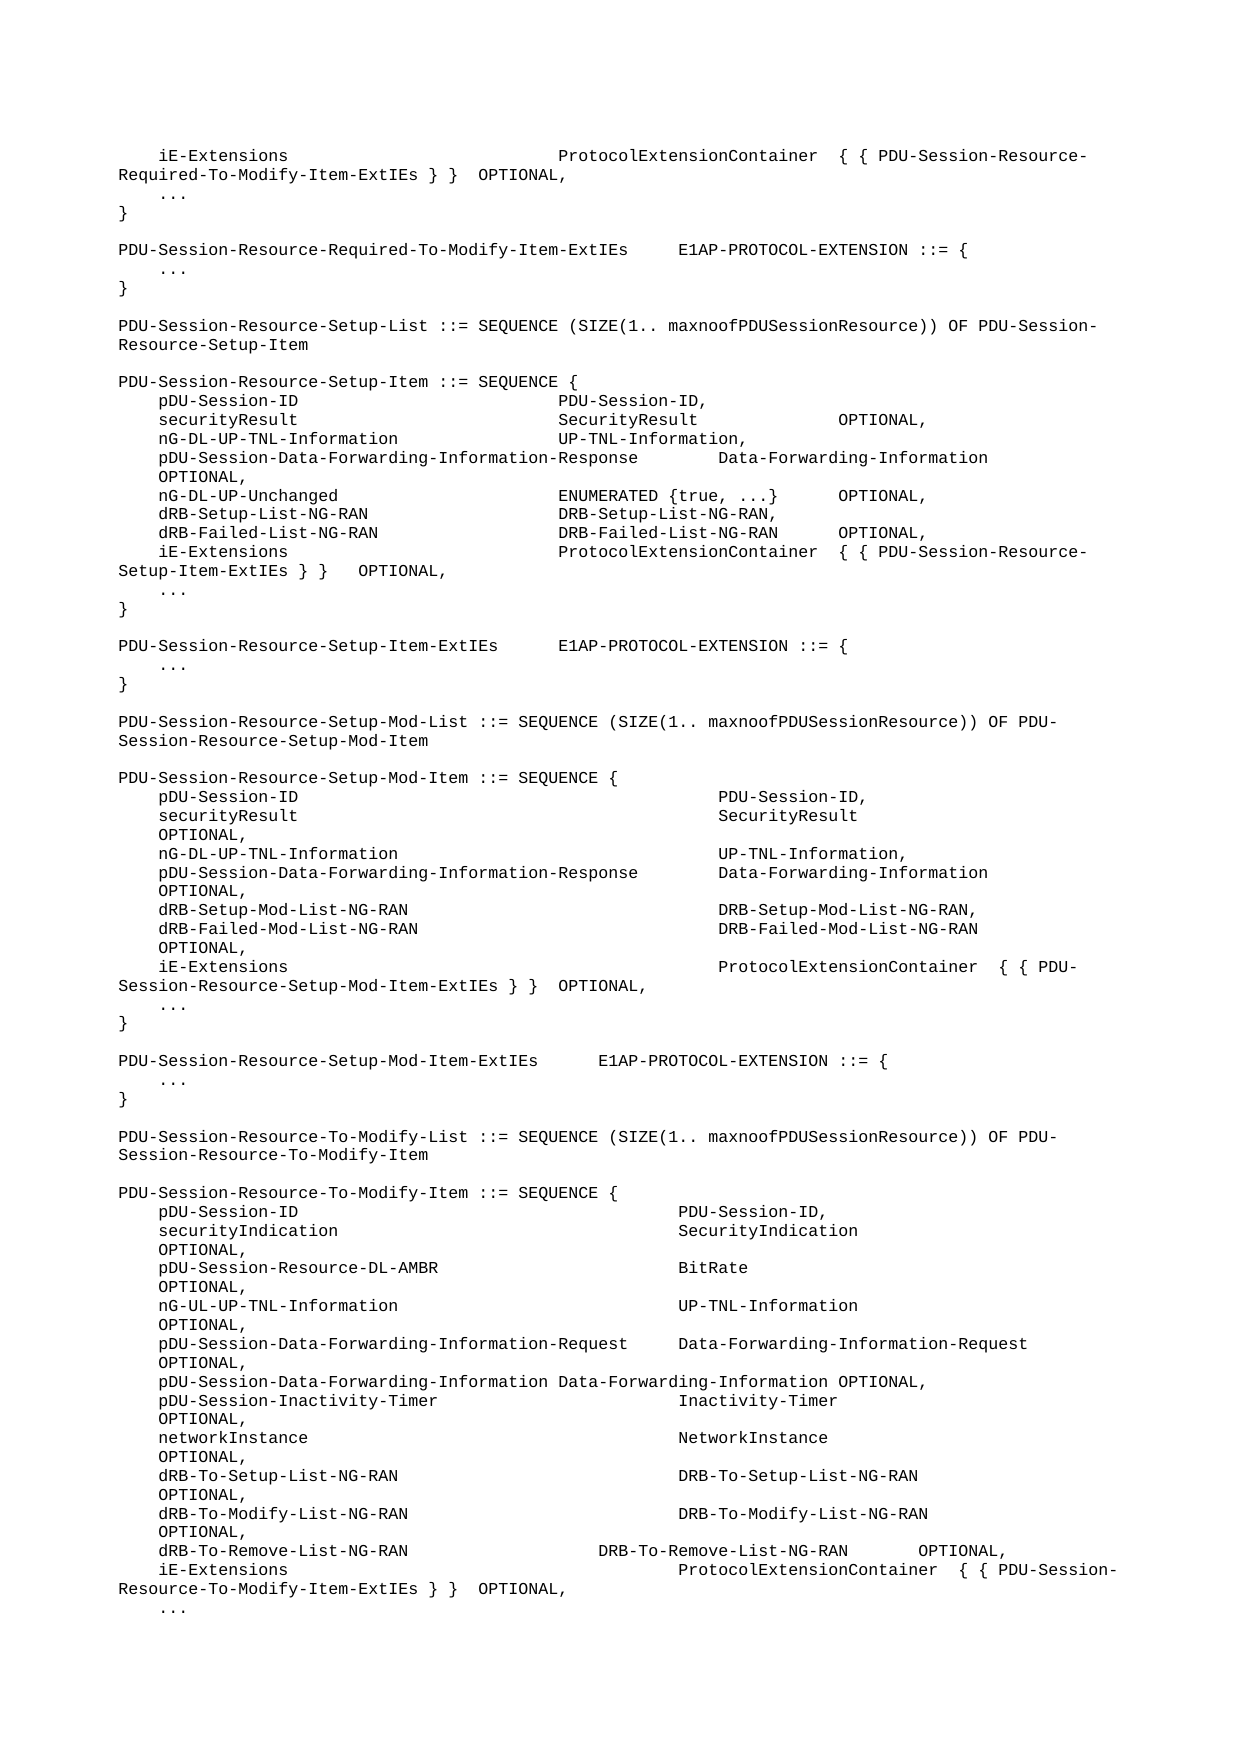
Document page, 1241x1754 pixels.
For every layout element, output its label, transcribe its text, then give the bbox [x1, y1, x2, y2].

text networkInstance NetworkInstance OPTIONAL, [118, 1430, 1122, 1467]
text dRB-To-Modify-List-NG-RAN DRB-To-Modify-List-NG-RAN OPTIONAL, [118, 1505, 1122, 1543]
text dRB-Setup-Mod-List-NG-RAN DRB-Setup-Mod-List-NG-RAN, [118, 902, 1122, 921]
text PDU-Session-Resource-Setup-Mod-Item-ExtIEs E1AP-PROTOCOL-EXTENSION ::= { [118, 1053, 1122, 1072]
text PDU-Session-Resource-To-Modify-Item ::= SEQUENCE { [118, 1185, 1122, 1203]
text } [118, 280, 1122, 298]
text PDU-Session-Resource-Required-To-Modify-Item-ExtIEs E1AP-PROTOCOL-EXTENSION ::= { [118, 242, 1122, 261]
text } [118, 1015, 1122, 1034]
text PDU-Session-Resource-Setup-Mod-Item ::= SEQUENCE { [118, 770, 1122, 789]
text ... [118, 1072, 1122, 1090]
text dRB-Failed-List-NG-RAN DRB-Failed-List-NG-RAN OPTIONAL, [118, 525, 1122, 544]
text } [118, 204, 1122, 223]
text nG-DL-UP-TNL-Information UP-TNL-Information, [118, 845, 1122, 864]
text securityResult SecurityResult OPTIONAL, [118, 412, 1122, 431]
text ... [118, 261, 1122, 280]
text PDU-Session-Resource-Setup-Item ::= SEQUENCE { [118, 374, 1122, 393]
text PDU-Session-Resource-Setup-Item-ExtIEs E1AP-PROTOCOL-EXTENSION ::= { [118, 638, 1122, 657]
text pDU-Session-Data-Forwarding-Information-Response Data-Forwarding-Information OPTIONAL, [118, 864, 1122, 902]
text securityIndication SecurityIndication OPTIONAL, [118, 1222, 1122, 1260]
text ... [118, 657, 1122, 676]
text pDU-Session-Resource-DL-AMBR BitRate OPTIONAL, [118, 1260, 1122, 1298]
text ... [118, 581, 1122, 600]
text PDU-Session-Resource-Setup-Mod-List ::= SEQUENCE (SIZE(1.. maxnoofPDUSessionResource)) OF PDU-Session-Resource-Setup-Mod-Item [118, 713, 1122, 751]
text } [118, 1090, 1122, 1109]
text dRB-Setup-List-NG-RAN DRB-Setup-List-NG-RAN, [118, 506, 1122, 525]
text ... [118, 996, 1122, 1015]
text PDU-Session-Resource-To-Modify-List ::= SEQUENCE (SIZE(1.. maxnoofPDUSessionResource)) OF PDU-Session-Resource-To-Modify-Item [118, 1128, 1122, 1166]
text } [118, 676, 1122, 694]
text pDU-Session-ID PDU-Session-ID, [118, 789, 1122, 808]
text iE-Extensions ProtocolExtensionContainer { { PDU-Session-Resource-Setup-Mod-Item-ExtIEs } } OPTIONAL, [118, 958, 1122, 996]
text pDU-Session-Data-Forwarding-Information-Request Data-Forwarding-Information-Request OPTIONAL, [118, 1336, 1122, 1373]
text pDU-Session-ID PDU-Session-ID, [118, 393, 1122, 412]
text ... [118, 1599, 1122, 1618]
text PDU-Session-Resource-Setup-List ::= SEQUENCE (SIZE(1.. maxnoofPDUSessionResource)) OF PDU-Session-Resource-Setup-Item [118, 317, 1122, 355]
text } [118, 600, 1122, 619]
text pDU-Session-ID PDU-Session-ID, [118, 1203, 1122, 1222]
text nG-UL-UP-TNL-Information UP-TNL-Information OPTIONAL, [118, 1298, 1122, 1336]
text pDU-Session-Inactivity-Timer Inactivity-Timer OPTIONAL, [118, 1392, 1122, 1430]
text nG-DL-UP-Unchanged ENUMERATED {true, ...} OPTIONAL, [118, 487, 1122, 506]
text pDU-Session-Data-Forwarding-Information Data-Forwarding-Information OPTIONAL, [118, 1373, 1122, 1392]
text ... [118, 185, 1122, 204]
text iE-Extensions ProtocolExtensionContainer { { PDU-Session-Resource-Required-To-Modify-Item-ExtIEs } } OPTIONAL, [118, 148, 1122, 185]
text dRB-To-Setup-List-NG-RAN DRB-To-Setup-List-NG-RAN OPTIONAL, [118, 1467, 1122, 1505]
text dRB-To-Remove-List-NG-RAN DRB-To-Remove-List-NG-RAN OPTIONAL, [118, 1543, 1122, 1562]
text securityResult SecurityResult OPTIONAL, [118, 808, 1122, 845]
text nG-DL-UP-TNL-Information UP-TNL-Information, [118, 431, 1122, 449]
text iE-Extensions ProtocolExtensionContainer { { PDU-Session-Resource-Setup-Item-ExtIEs } } OPTIONAL, [118, 544, 1122, 581]
text dRB-Failed-Mod-List-NG-RAN DRB-Failed-Mod-List-NG-RAN OPTIONAL, [118, 921, 1122, 958]
text pDU-Session-Data-Forwarding-Information-Response Data-Forwarding-Information OPTIONAL, [118, 449, 1122, 487]
text iE-Extensions ProtocolExtensionContainer { { PDU-Session-Resource-To-Modify-Item-ExtIEs } } OPTIONAL, [118, 1562, 1122, 1599]
